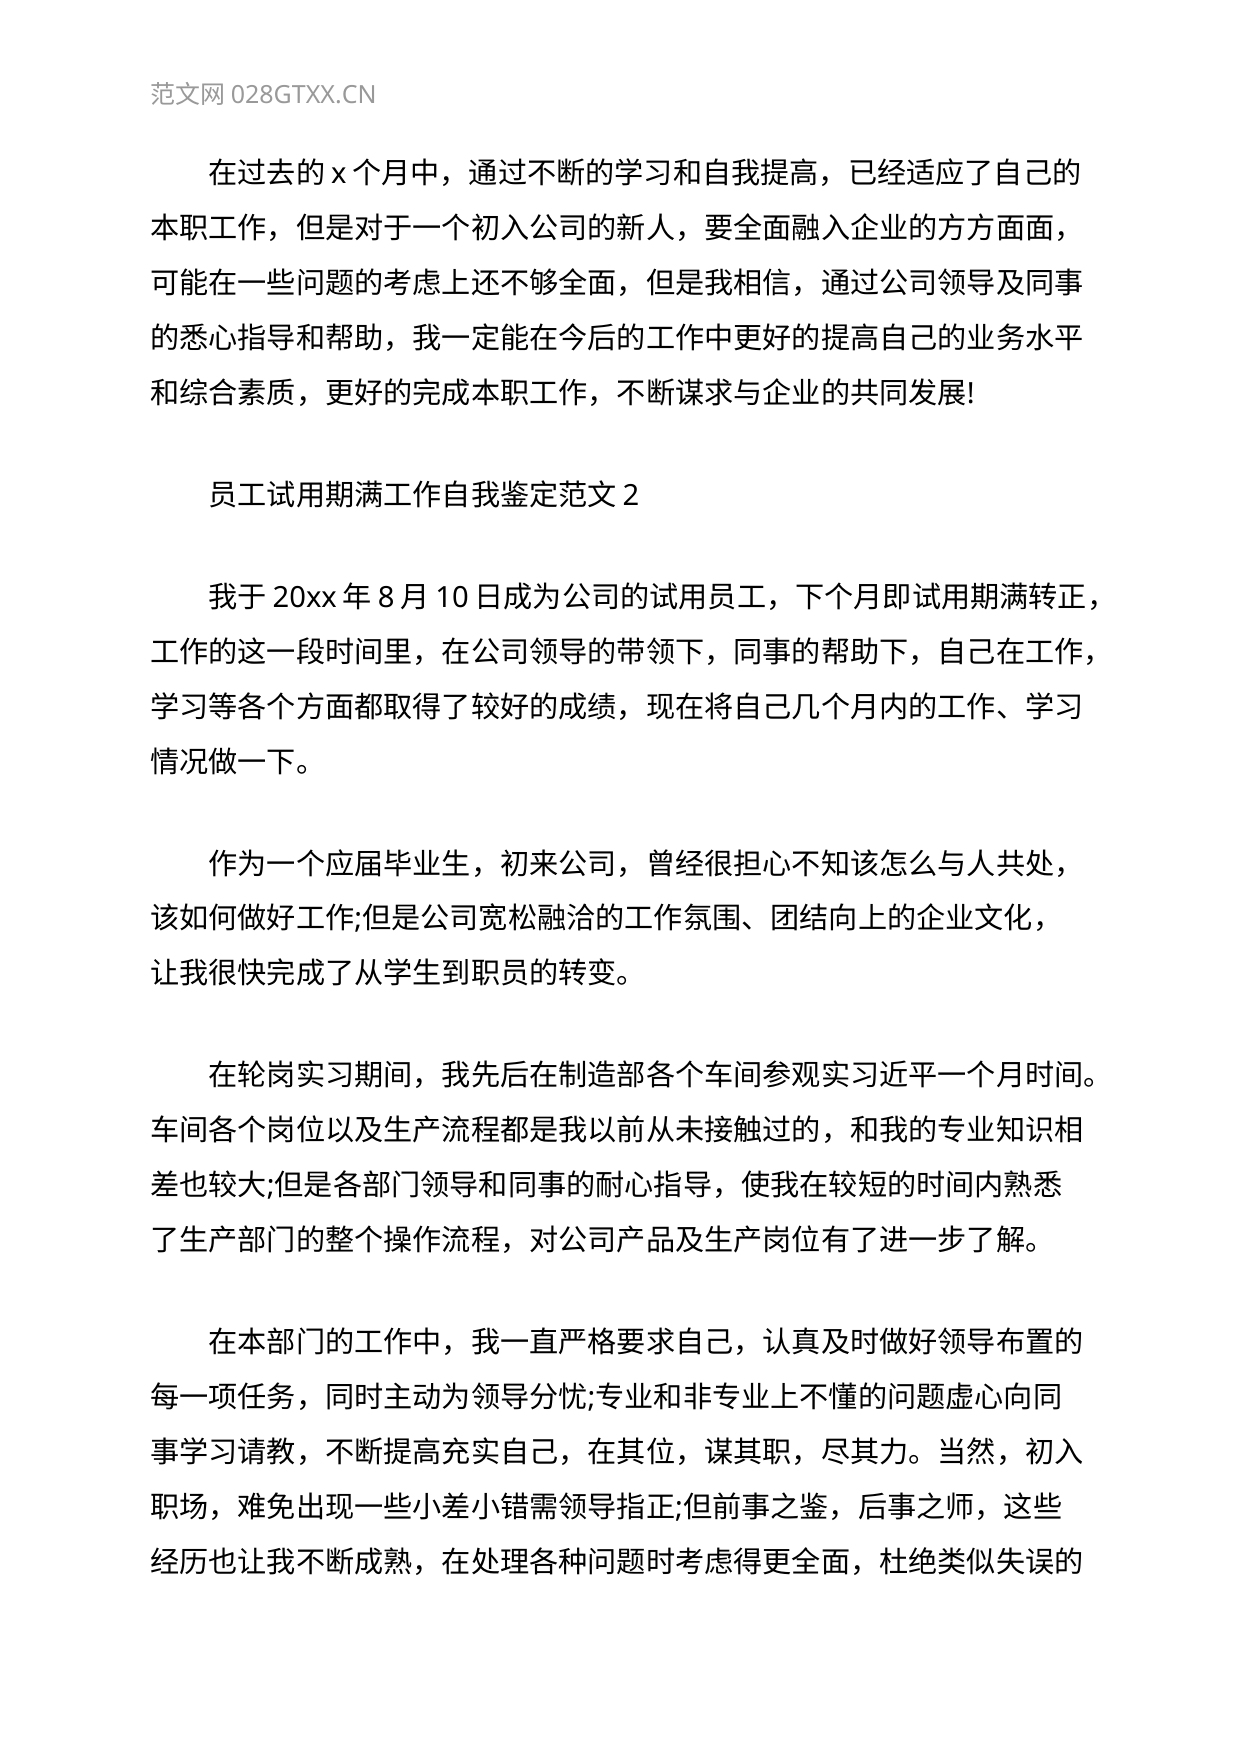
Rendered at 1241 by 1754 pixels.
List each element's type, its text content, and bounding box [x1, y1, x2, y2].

text 员工试用期满工作自我鉴定范文2 [150, 472, 1090, 514]
text 作为一个应届毕业生，初来公司，曾经很担心不知该怎么与人共处，该如何做好工作;但是公司宽松融洽的工作氛围、团结向上的企业文化，让我很快完成了从学生到职员的转变。 [150, 840, 1090, 992]
text 在轮岗实习期间，我先后在制造部各个车间参观实习近平一个月时间。车间各个岗位以及生产流程都是我以前从未接触过的，和我的专业知识相差也较大;但是各部门领导和同事的耐心指导，使我在较短的时间内熟悉了生产部门的整个操作流程，对公司产品及生产岗位有了进一步了解。 [150, 1052, 1090, 1259]
text 在过去的x个月中，通过不断的学习和自我提高，已经适应了自己的本职工作，但是对于一个初入公司的新人，要全面融入企业的方方面面，可能在一些问题的考虑上还不够全面，但是我相信，通过公司领导及同事的悉心指导和帮助，我一定能在今后的工作中更好的提高自己的业务水平和综合素质，更好的完成本职工作，不断谋求与企业的共同发展! [150, 150, 1090, 412]
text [150, 1318, 1090, 1581]
text 我于20xx年8月10日成为公司的试用员工，下个月即试用期满转正，工作的这一段时间里，在公司领导的带领下，同事的帮助下，自己在工作，学习等各个方面都取得了较好的成绩，现在将自己几个月内的工作、学习情况做一下。 [150, 574, 1090, 781]
